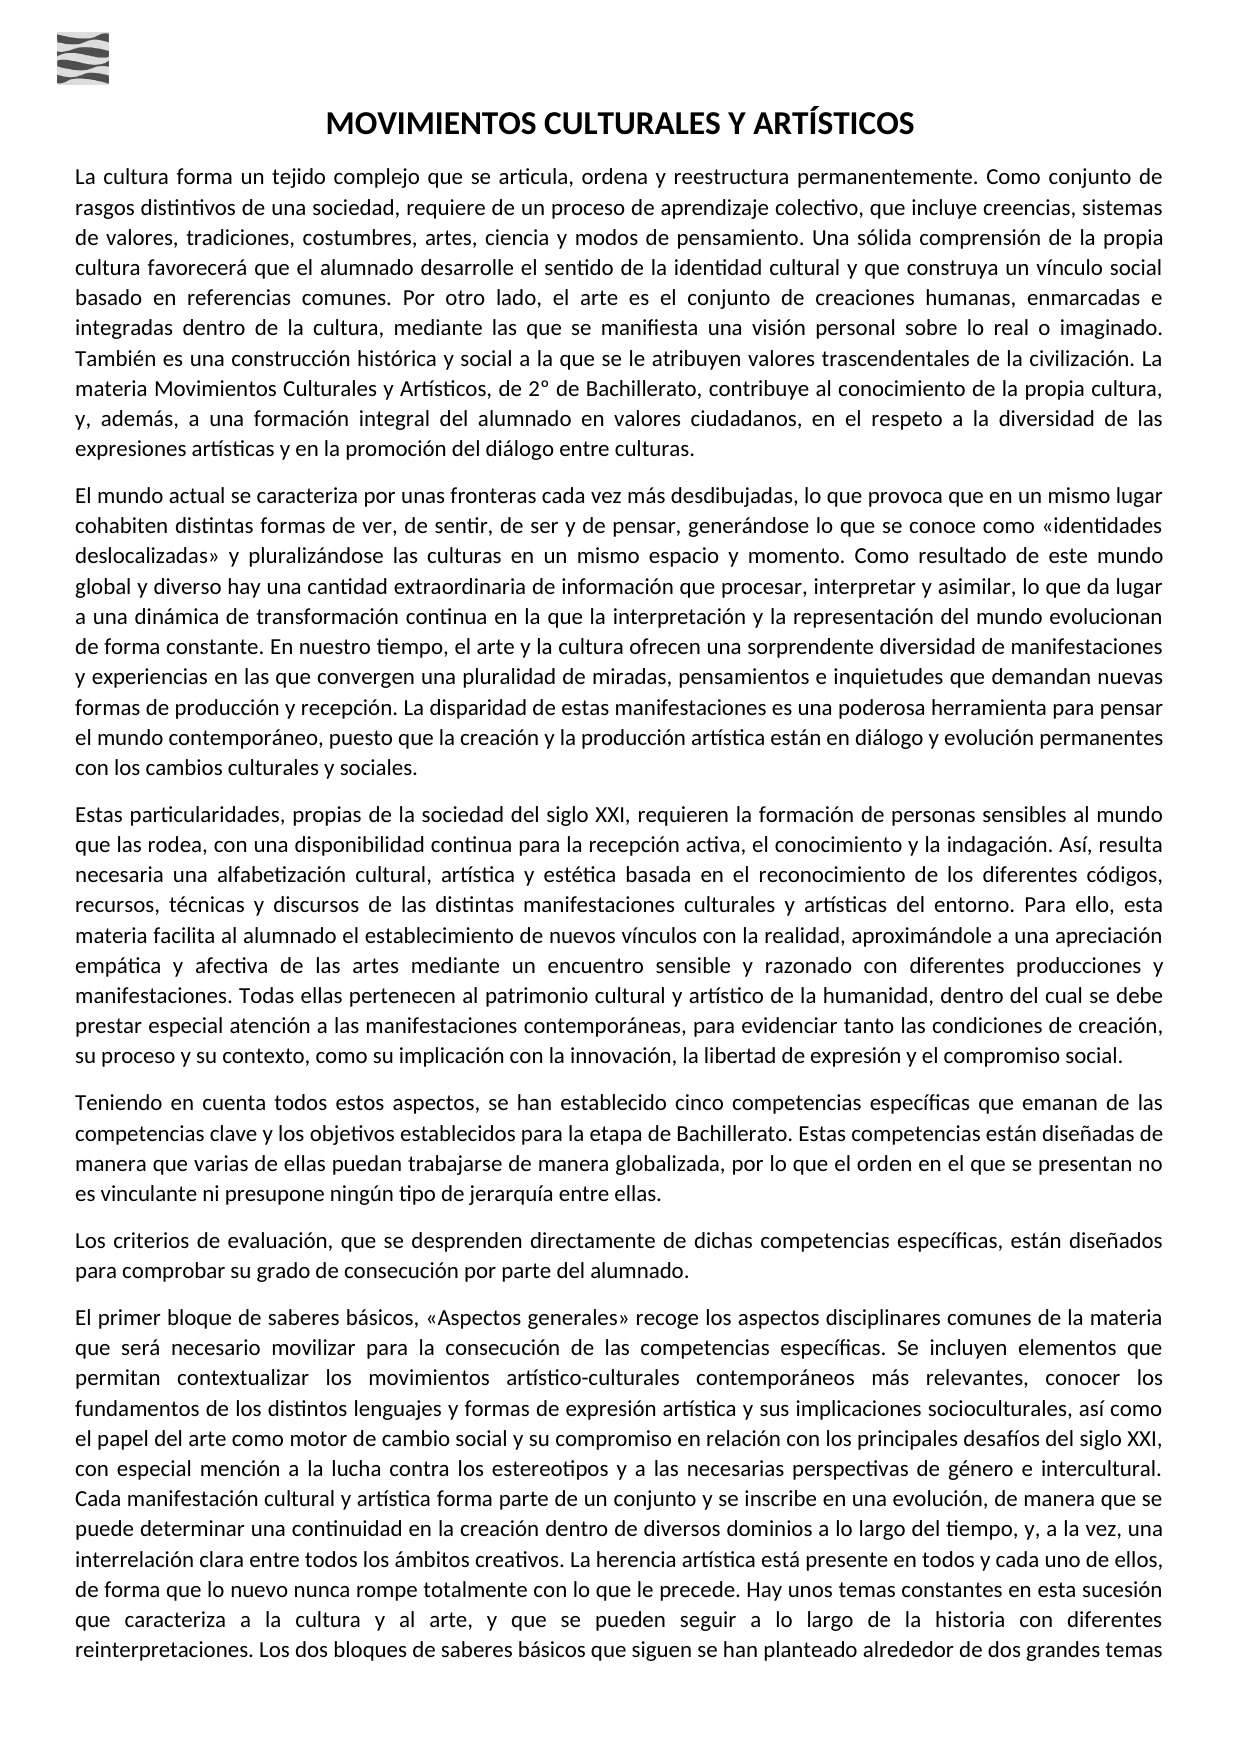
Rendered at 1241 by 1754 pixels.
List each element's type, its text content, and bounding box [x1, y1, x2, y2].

text Teniendo en cuenta todos estos aspectos, se han establecido cinco competencias específicas que emanan de las competencias clave y los objetivos establecidos para la etapa de Bachillerato. Estas competencias están diseñadas de manera que varias de ellas puedan trabajarse de manera globalizada, por lo que el orden en el que se presentan no es vinculante ni presupone ningún tipo de jerarquía entre ellas. [75, 1088, 1165, 1207]
text La cultura forma un tejido complejo que se articula, ordena y reestructura permanentemente. Como conjunto de rasgos distintivos de una sociedad, requiere de un proceso de aprendizaje colectivo, que incluye creencias, sistemas de valores, tradiciones, costumbres, artes, ciencia y modos de pensamiento. Una sólida comprensión de la propia cultura favorecerá que el alumnado desarrolle el sentido de la identidad cultural y que construya un vínculo social basado en referencias comunes. Por otro lado, el arte es el conjunto de creaciones humanas, enmarcadas e integradas dentro de la cultura, mediante las que se manifiesta una visión personal sobre lo real o imaginado. También es una construcción histórica y social a la que se le atribuyen valores trascendentales de la civilización. La materia Movimientos Culturales y Artísticos, de 2º de Bachillerato, contribuye al conocimiento de la propia cultura, y, además, a una formación integral del alumnado en valores ciudadanos, en el respeto a la diversidad de las expresiones artísticas y en la promoción del diálogo entre culturas. [75, 162, 1165, 462]
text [75, 1303, 1165, 1663]
text Los criterios de evaluación, que se desprenden directamente de dichas competencias específicas, están diseñados para comprobar su grado de consecución por parte del alumnado. [75, 1226, 1165, 1284]
text MOVIMIENTOS CULTURALES Y ARTÍSTICOS [75, 102, 1165, 142]
text Estas particularidades, propias de la sociedad del siglo XXI, requieren la formación de personas sensibles al mundo que las rodea, con una disponibilidad continua para la recepción activa, el conocimiento y la indagación. Así, resulta necesaria una alfabetización cultural, artística y estética basada en el reconocimiento de los diferentes códigos, recursos, técnicas y discursos de las distintas manifestaciones culturales y artísticas del entorno. Para ello, esta materia facilita al alumnado el establecimiento de nuevos vínculos con la realidad, aproximándole a una apreciación empática y afectiva de las artes mediante un encuentro sensible y razonado con diferentes producciones y manifestaciones. Todas ellas pertenecen al patrimonio cultural y artístico de la humanidad, dentro del cual se debe prestar especial atención a las manifestaciones contemporáneas, para evidenciar tanto las condiciones de creación, su proceso y su contexto, como su implicación con la innovación, la libertad de expresión y el compromiso social. [75, 800, 1165, 1069]
text El mundo actual se caracteriza por unas fronteras cada vez más desdibujadas, lo que provoca que en un mismo lugar cohabiten distintas formas de ver, de sentir, de ser y de pensar, generándose lo que se conoce como «identidades deslocalizadas» y pluralizándose las culturas en un mismo espacio y momento. Como resultado de este mundo global y diverso hay una cantidad extraordinaria de información que procesar, interpretar y asimilar, lo que da lugar a una dinámica de transformación continua en la que la interpretación y la representación del mundo evolucionan de forma constante. En nuestro tiempo, el arte y la cultura ofrecen una sorprendente diversidad de manifestaciones y experiencias en las que convergen una pluralidad de miradas, pensamientos e inquietudes que demandan nuevas formas de producción y recepción. La disparidad de estas manifestaciones es una poderosa herramienta para pensar el mundo contemporáneo, puesto que la creación y la producción artística están en diálogo y evolución permanentes con los cambios culturales y sociales. [75, 481, 1165, 781]
